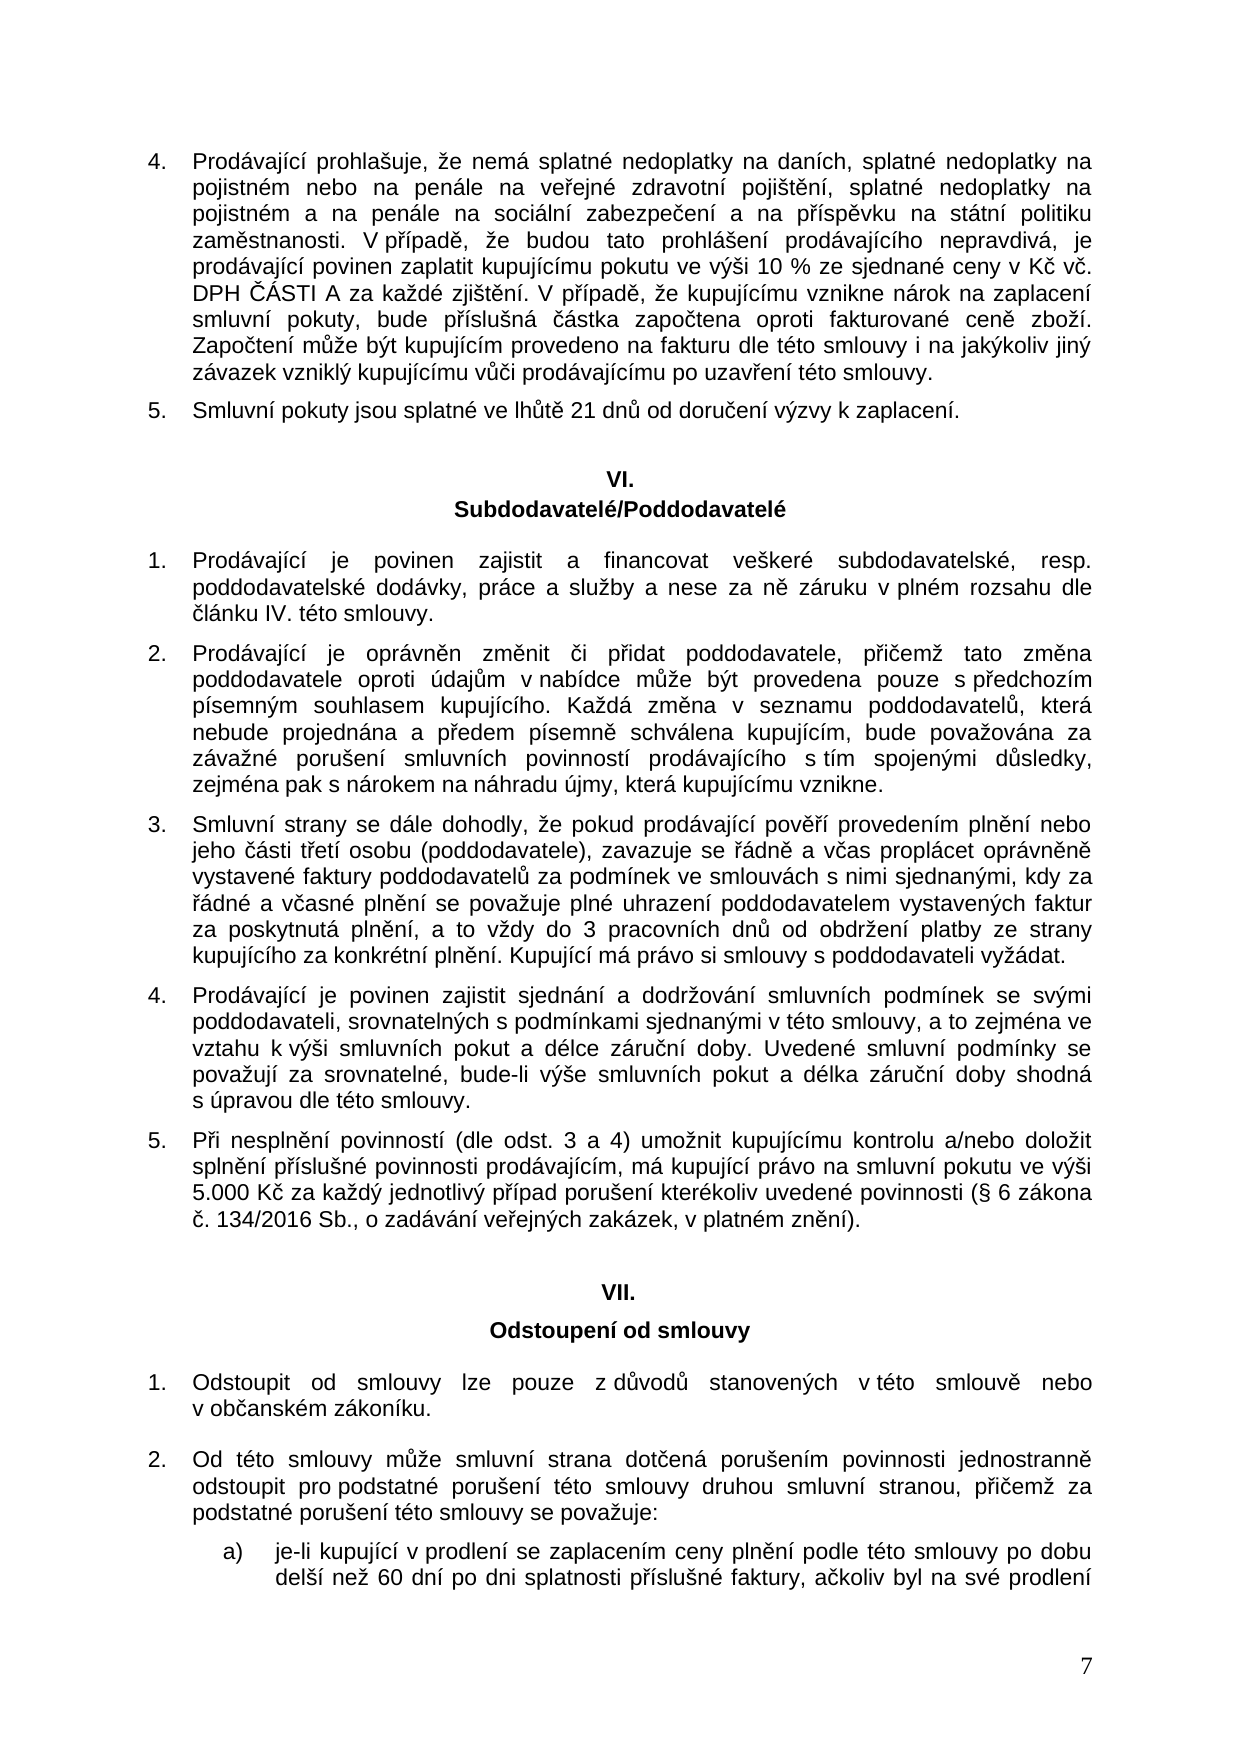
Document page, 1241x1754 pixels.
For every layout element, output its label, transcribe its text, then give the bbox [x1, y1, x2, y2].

list Odstoupit od smlouvy lze pouze z důvodů stanovených v této smlouvě nebo v občanském zákoníku. [148, 1369, 1092, 1421]
text Subdodavatelé/Poddodavatelé [148, 496, 1092, 522]
list Od této smlouvy může smluvní strana dotčená porušením povinnosti jednostranně odstoupit pro podstatné porušení této smlouvy druhou smluvní stranou, přičemž za podstatné porušení této smlouvy se považuje: [148, 1446, 1092, 1526]
list Prodávající je oprávněn změnit či přidat poddodavatele, přičemž tato změna poddodavatele oproti údajům v nabídce může být provedena pouze s předchozím písemným souhlasem kupujícího. Každá změna v seznamu poddodavatelů, která nebude projednána a předem písemně schválena kupujícím, bude považována za závažné porušení smluvních povinností prodávajícího s tím spojenými důsledky, zejména pak s nárokem na náhradu újmy, která kupujícímu vznikne. [148, 639, 1092, 798]
text VII. [148, 1278, 1089, 1305]
list Prodávající je povinen zajistit a financovat veškeré subdodavatelské, resp. poddodavatelské dodávky, práce a služby a nese za ně záruku v plném rozsahu dle článku IV. této smlouvy. [148, 547, 1092, 626]
list Při nesplnění povinností (dle odst. 3 a 4) umožnit kupujícímu kontrolu a/nebo doložit splnění příslušné povinnosti prodávajícím, má kupující právo na smluvní pokutu ve výši 5.000 Kč za každý jednotlivý případ porušení kterékoliv uvedené povinnosti (§ 6 zákona č. 134/2016 Sb., o zadávání veřejných zakázek, v platném znění). [148, 1127, 1092, 1232]
list Smluvní pokuty jsou splatné ve lhůtě 21 dnů od doručení výzvy k zaplacení. [148, 397, 1092, 424]
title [223, 1538, 1092, 1591]
list Prodávající je povinen zajistit sjednání a dodržování smluvních podmínek se svými poddodavateli, srovnatelných s podmínkami sjednanými v této smlouvy, a to zejména ve vztahu k výši smluvních pokut a délce záruční doby. Uvedené smluvní podmínky se považují za srovnatelné, bude-li výše smluvních pokut a délka záruční doby shodná s úpravou dle této smlouvy. [148, 982, 1092, 1113]
list Smluvní strany se dále dohodly, že pokud prodávající pověří provedením plnění nebo jeho části třetí osobu (poddodavatele), zavazuje se řádně a včas proplácet oprávněně vystavené faktury poddodavatelů za podmínek ve smlouvách s nimi sjednanými, kdy za řádné a včasné plnění se považuje plné uhrazení poddodavatelem vystavených faktur za poskytnutá plnění, a to vždy do 3 pracovních dnů od obdržení platby ze strany kupujícího za konkrétní plnění. Kupující má právo si smlouvy s poddodavateli vyžádat. [148, 811, 1092, 969]
text Odstoupení od smlouvy [148, 1317, 1092, 1344]
text VI. [148, 466, 1092, 492]
list Prodávající prohlašuje, že nemá splatné nedoplatky na daních, splatné nedoplatky na pojistném nebo na penále na veřejné zdravotní pojištění, splatné nedoplatky na pojistném a na penále na sociální zabezpečení a na příspěvku na státní politiku zaměstnanosti. V případě, že budou tato prohlášení prodávajícího nepravdivá, je prodávající povinen zaplatit kupujícímu pokutu ve výši 10 % ze sjednané ceny v Kč vč. DPH ČÁSTI A za každé zjištění. V případě, že kupujícímu vznikne nárok na zaplacení smluvní pokuty, bude příslušná částka započtena oproti fakturované ceně zboží. Započtení může být kupujícím provedeno na fakturu dle této smlouvy i na jakýkoliv jiný závazek vzniklý kupujícímu vůči prodávajícímu po uzavření této smlouvy. [148, 148, 1092, 385]
